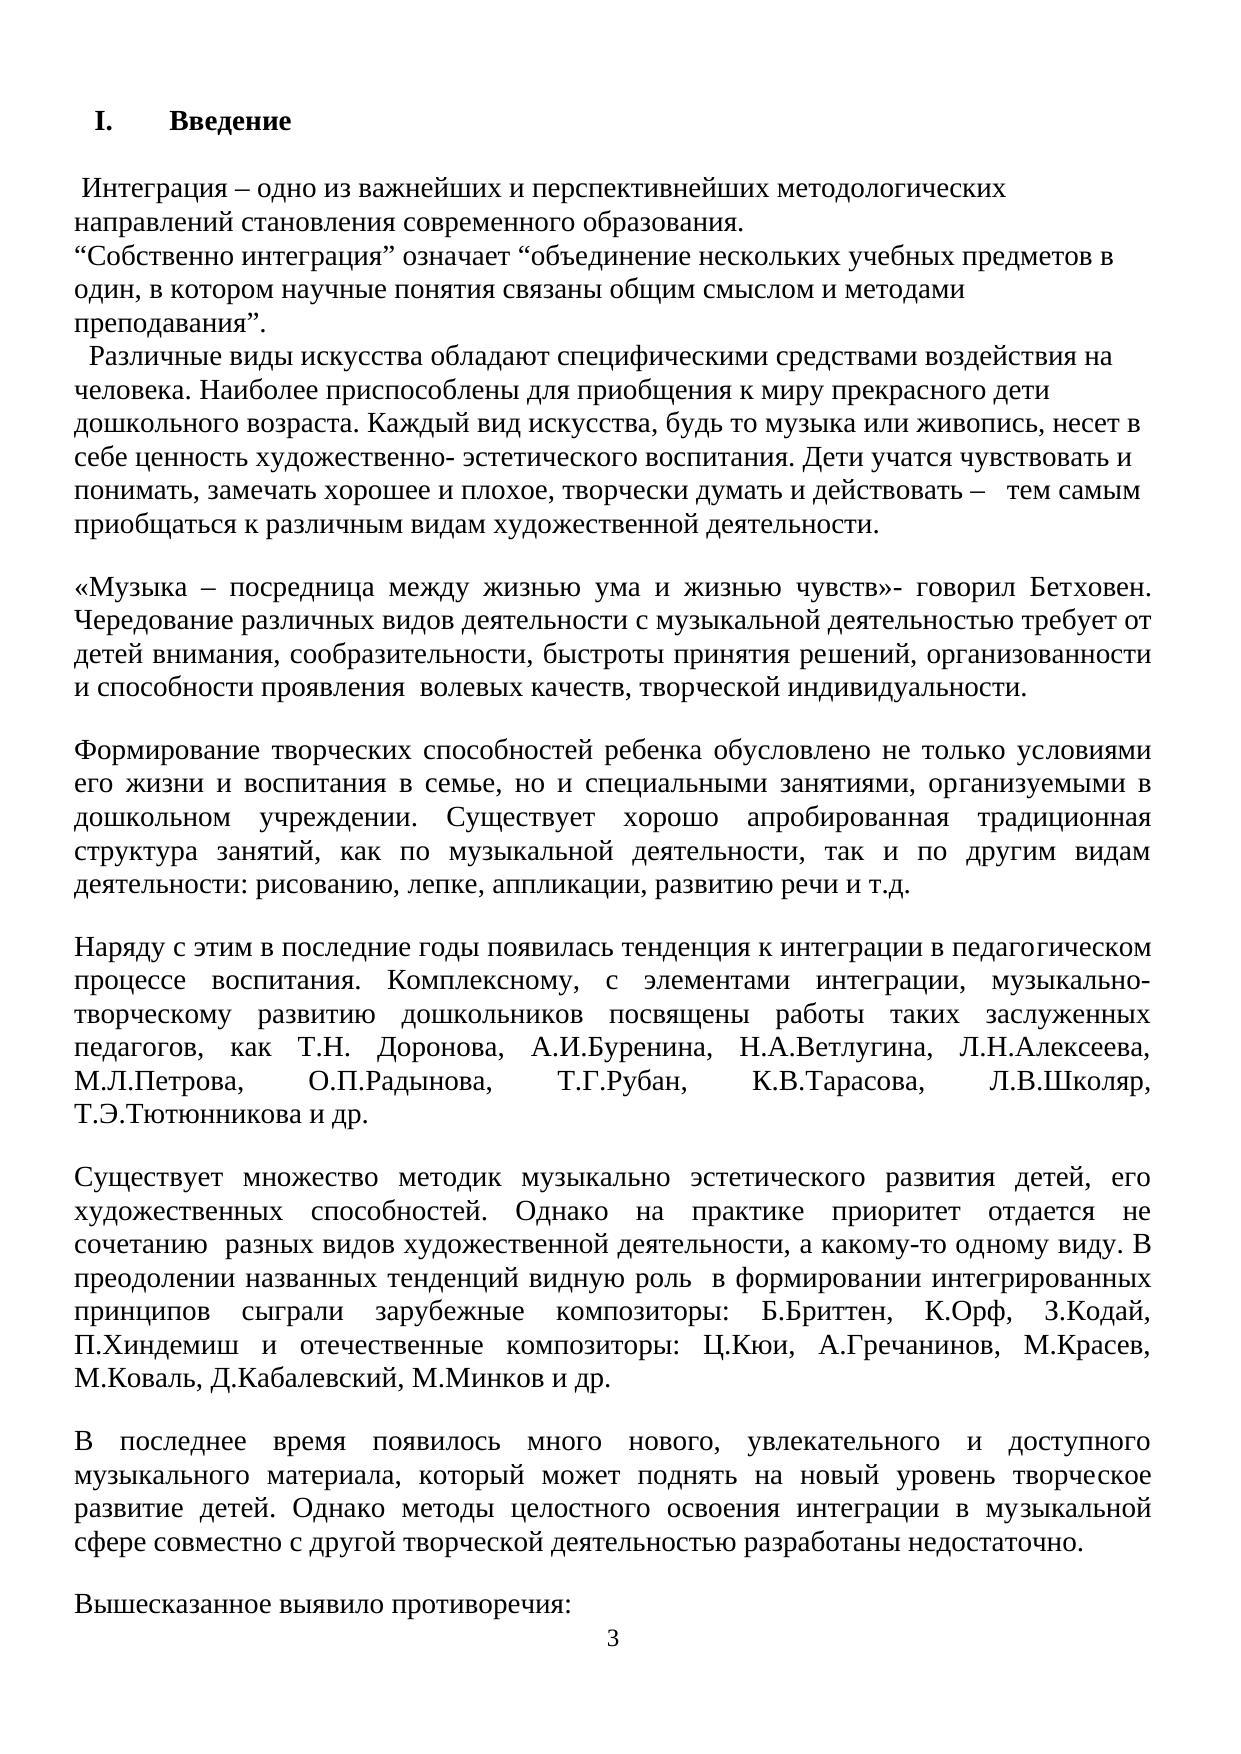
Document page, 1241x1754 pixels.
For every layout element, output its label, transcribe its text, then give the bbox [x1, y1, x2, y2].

list Введение [94, 103, 1152, 137]
text “Собственно интеграция” означает “объединение нескольких учебных предметов в один, в котором научные понятия связаны общим смыслом и методами преподавания”. [74, 238, 1152, 338]
text Формирование творческих способностей ребенка обусловлено не только условиями его жизни и воспитания в семье, но и специальными занятиями, организуемыми в дошкольном учреждении. Существует хорошо апробированная традиционная структура занятий, как по музыкальной деятельности, так и по другим видам деятельности: рисованию, лепке, аппликации, развитию речи и т.д. [74, 732, 1152, 900]
text Наряду с этим в последние годы появилась тенденция к интеграции в педагогическом процессе воспитания. Комплексному, с элементами интеграции, музыкально-творческому развитию дошкольников посвящены работы таких заслуженных педагогов, как Т.Н. Доронова, А.И.Буренина, Н.А.Ветлугина, Л.Н.Алексеева, М.Л.Петрова, О.П.Радынова, Т.Г.Рубан, К.В.Тарасова, Л.В.Школяр, Т.Э.Тютюнникова и др. [74, 929, 1152, 1130]
text Вышесказанное выявило противоречия: [74, 1587, 1152, 1620]
text В последнее время появилось много нового, увлекательного и доступного музыкального материала, который может поднять на новый уровень творческое развитие детей. Однако методы целостного освоения интеграции в музыкальной сфере совместно с другой творческой деятельностью разработаны недостаточно. [74, 1423, 1152, 1557]
text Различные виды искусства обладают специфическими средствами воздействия на человека. Наиболее приспособлены для приобщения к миру прекрасного дети дошкольного возраста. Каждый вид искусства, будь то музыка или живопись, несет в себе ценность художественно- эстетического воспитания. Дети учатся чувствовать и понимать, замечать хорошее и плохое, творчески думать и действовать – тем самым приобщаться к различным видам художественной деятельности. [74, 338, 1152, 539]
text Существует множество методик музыкально эстетического развития детей, его художественных способностей. Однако на практике приоритет отдается не сочетанию разных видов художественной деятельности, а какому-то одному виду. В преодолении названных тенденций видную роль в формировании интегрированных принципов сыграли зарубежные композиторы: Б.Бриттен, К.Орф, З.Кодай, П.Хиндемиш и отечественные композиторы: Ц.Кюи, А.Гречанинов, М.Красев, М.Коваль, Д.Кабалевский, М.Минков и др. [74, 1159, 1152, 1394]
text Интеграция – одно из важнейших и перспективнейших методологических направлений становления современного образования. [74, 171, 1152, 238]
text «Музыка – посредница между жизнью ума и жизнью чувств»- говорил Бетховен. Чередование различных видов деятельности с музыкальной деятельностью требует от детей внимания, сообразительности, быстроты принятия решений, организованности и способности проявления волевых качеств, творческой индивидуальности. [74, 569, 1152, 703]
